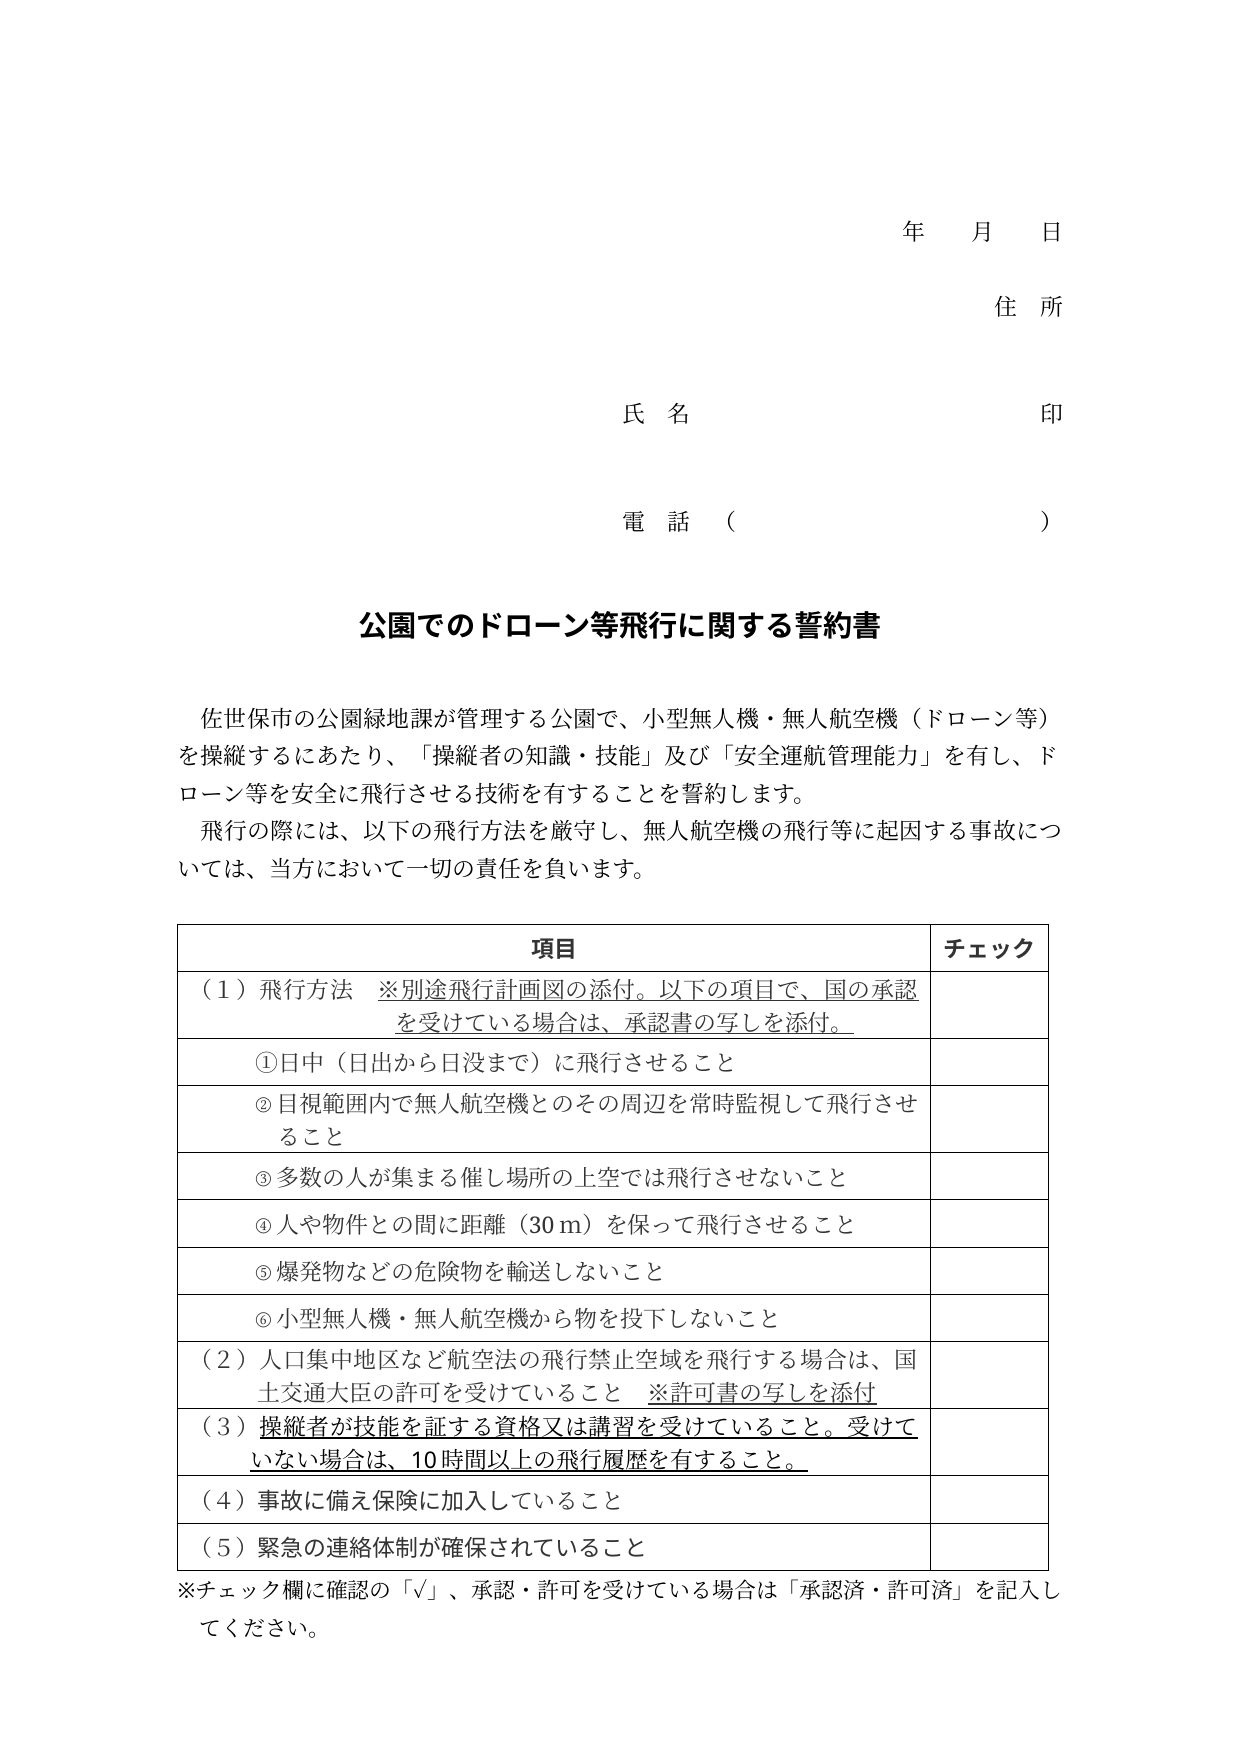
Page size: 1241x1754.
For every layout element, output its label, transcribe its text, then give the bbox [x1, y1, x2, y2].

text 電 話 （ ） [177, 501, 1063, 539]
table_cell ④人や物件との間に距離（30ｍ）を保って飛行させること [178, 1200, 930, 1247]
table_cell [931, 1153, 1048, 1199]
table_cell [931, 972, 1048, 1038]
table_cell ③多数の人が集まる催し場所の上空では飛行させないこと [178, 1153, 930, 1199]
table_cell （４）事故に備え保険に加入していること [178, 1476, 930, 1522]
table_cell [931, 1086, 1048, 1152]
table_cell [931, 1295, 1048, 1341]
table_cell [931, 1039, 1048, 1085]
table_cell [931, 1342, 1048, 1408]
table_cell [931, 1476, 1048, 1522]
table_cell ①日中（日出から日没まで）に飛行させること [178, 1039, 930, 1085]
table_cell ②目視範囲内で無人航空機とのその周辺を常時監視して飛行させること [178, 1086, 930, 1152]
text 年 月 日 [177, 212, 1063, 250]
text 飛行の際には、以下の飛行方法を厳守し、無人航空機の飛行等に起因する事故については、当方において一切の責任を負います。 [177, 811, 1063, 886]
table_cell ⑤爆発物などの危険物を輸送しないこと [178, 1248, 930, 1294]
table_cell ⑥小型無人機・無人航空機から物を投下しないこと [178, 1295, 930, 1341]
table_header 項目 [178, 925, 930, 971]
table_cell [931, 1409, 1048, 1475]
table_cell [931, 1524, 1048, 1570]
text 公園でのドローン等飛行に関する誓約書 [177, 586, 1063, 661]
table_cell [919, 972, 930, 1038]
table_header チェック [931, 925, 1048, 971]
table_cell [931, 1200, 1048, 1247]
table_cell [931, 1248, 1048, 1294]
text ※チェック欄に確認の「✓」、承認・許可を受けている場合は「承認済・許可済」を記入してください。 [177, 1571, 1063, 1646]
text 住 所 [177, 287, 1063, 325]
table_cell （５）緊急の連絡体制が確保されていること [178, 1524, 930, 1570]
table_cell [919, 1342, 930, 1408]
text 佐世保市の公園緑地課が管理する公園で、小型無人機・無人航空機（ドローン等）を操縦するにあたり、「操縦者の知識・技能」及び「安全運航管理能力」を有し、ドローン等を安全に飛行させる技術を有することを誓約します。 [177, 698, 1063, 811]
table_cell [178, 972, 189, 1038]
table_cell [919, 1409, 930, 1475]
text 氏 名 印 [177, 394, 1063, 432]
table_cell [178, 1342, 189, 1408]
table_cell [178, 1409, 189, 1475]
